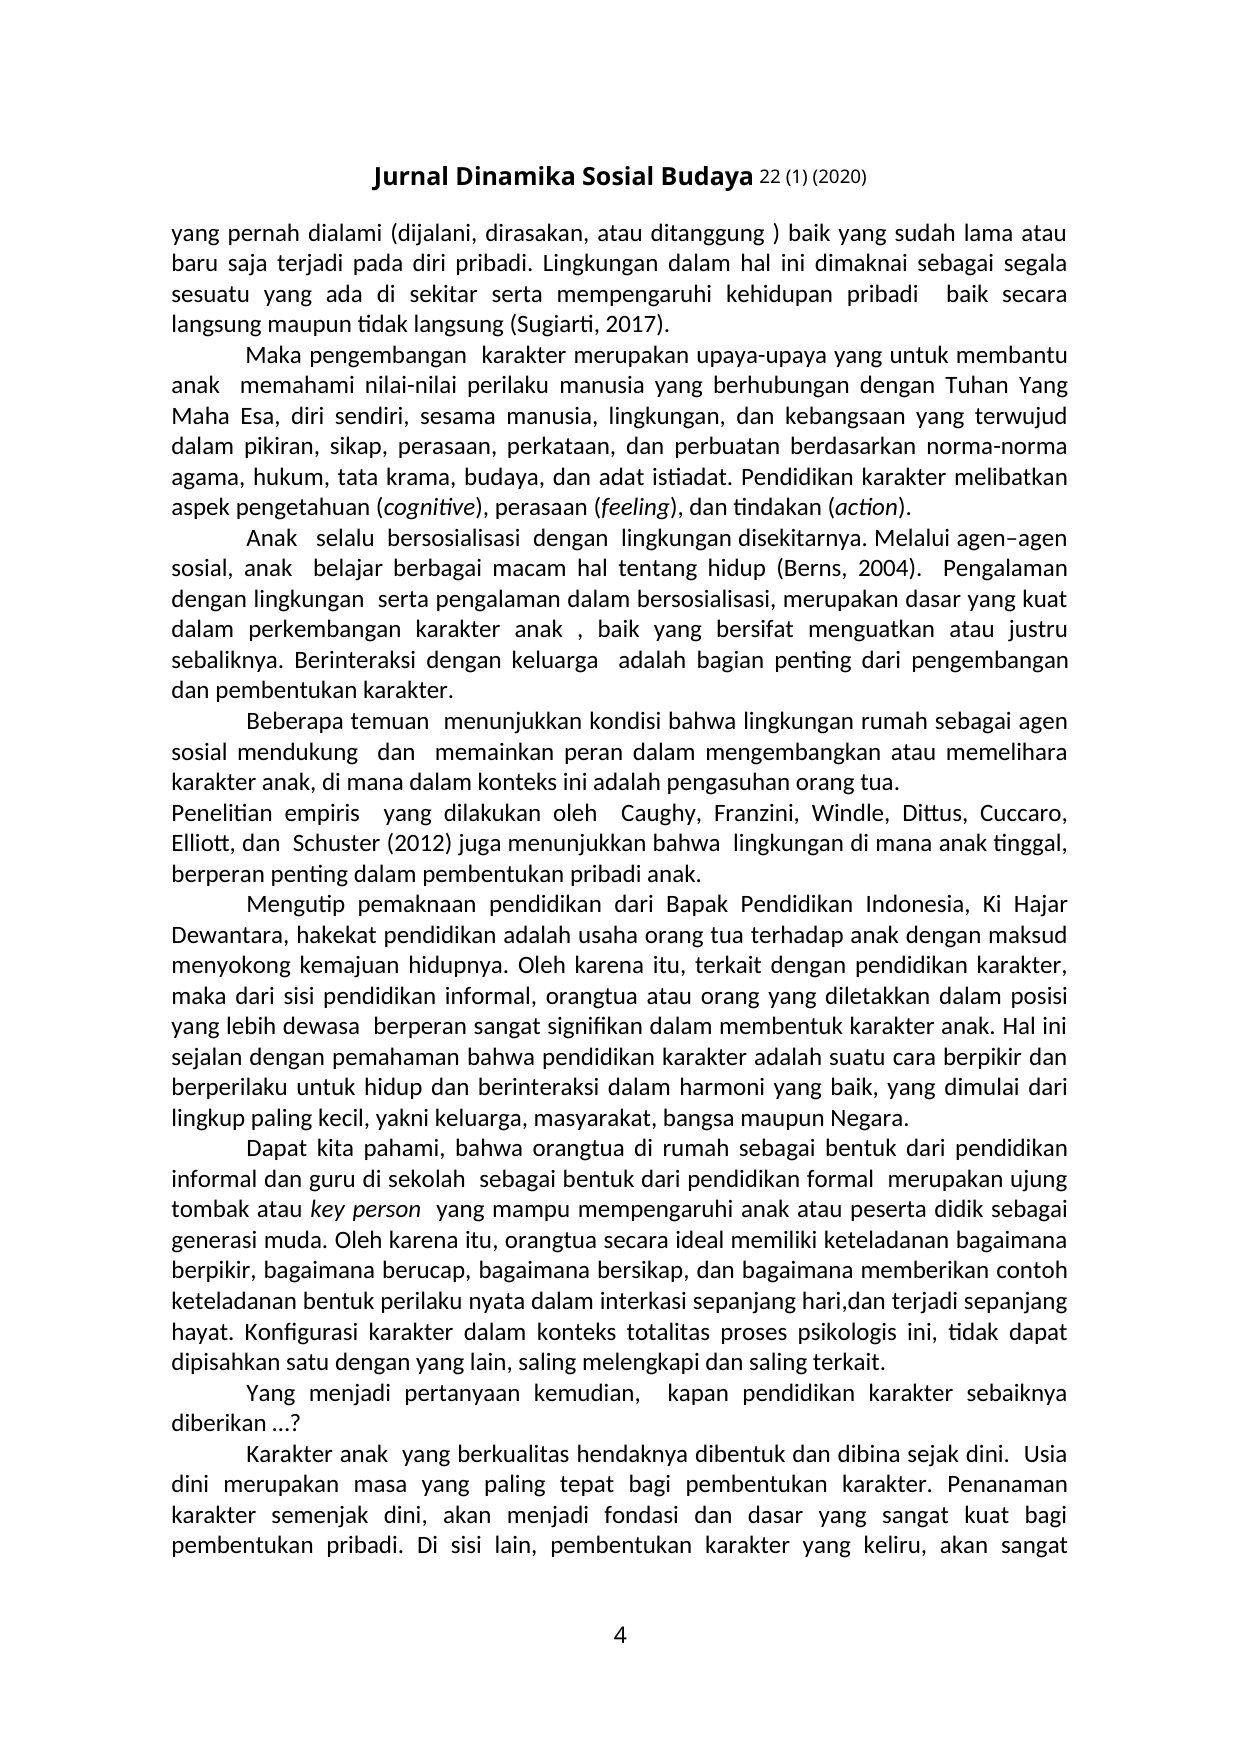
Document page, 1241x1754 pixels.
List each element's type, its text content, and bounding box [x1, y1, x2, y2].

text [171, 1438, 1069, 1560]
text Maka pengembangan karakter merupakan upaya-upaya yang untuk membantu anak memahami nilai-nilai perilaku manusia yang berhubungan dengan Tuhan Yang Maha Esa, diri sendiri, sesama manusia, lingkungan, dan kebangsaan yang terwujud dalam pikiran, sikap, perasaan, perkataan, dan perbuatan berdasarkan norma-norma agama, hukum, tata krama, budaya, dan adat istiadat. Pendidikan karakter melibatkan aspek pengetahuan (cognitive), perasaan (feeling), dan tindakan (action). [171, 339, 1069, 522]
text Anak selalu bersosialisasi dengan lingkungan disekitarnya. Melalui agen–agen sosial, anak belajar berbagai macam hal tentang hidup (Berns, 2004). Pengalaman dengan lingkungan serta pengalaman dalam bersosialisasi, merupakan dasar yang kuat dalam perkembangan karakter anak , baik yang bersifat menguatkan atau justru sebaliknya. Berinteraksi dengan keluarga adalah bagian penting dari pengembangan dan pembentukan karakter. [171, 522, 1069, 705]
text Mengutip pemaknaan pendidikan dari Bapak Pendidikan Indonesia, Ki Hajar Dewantara, hakekat pendidikan adalah usaha orang tua terhadap anak dengan maksud menyokong kemajuan hidupnya. Oleh karena itu, terkait dengan pendidikan karakter, maka dari sisi pendidikan informal, orangtua atau orang yang diletakkan dalam posisi yang lebih dewasa berperan sangat signifikan dalam membentuk karakter anak. Hal ini sejalan dengan pemahaman bahwa pendidikan karakter adalah suatu cara berpikir dan berperilaku untuk hidup dan berinteraksi dalam harmoni yang baik, yang dimulai dari lingkup paling kecil, yakni keluarga, masyarakat, bangsa maupun Negara. [171, 888, 1069, 1132]
text Penelitian empiris yang dilakukan oleh Caughy, Franzini, Windle, Dittus, Cuccaro, Elliott, dan Schuster (2012) juga menunjukkan bahwa lingkungan di mana anak tinggal, berperan penting dalam pembentukan pribadi anak. [171, 797, 1069, 888]
text Yang menjadi pertanyaan kemudian, kapan pendidikan karakter sebaiknya diberikan …? [171, 1377, 1069, 1438]
text Beberapa temuan menunjukkan kondisi bahwa lingkungan rumah sebagai agen sosial mendukung dan memainkan peran dalam mengembangkan atau memelihara karakter anak, di mana dalam konteks ini adalah pengasuhan orang tua. [171, 705, 1069, 797]
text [171, 308, 1069, 339]
text Dapat kita pahami, bahwa orangtua di rumah sebagai bentuk dari pendidikan informal dan guru di sekolah sebagai bentuk dari pendidikan formal merupakan ujung tombak atau key person yang mampu mempengaruhi anak atau peserta didik sebagai generasi muda. Oleh karena itu, orangtua secara ideal memiliki keteladanan bagaimana berpikir, bagaimana berucap, bagaimana bersikap, dan bagaimana memberikan contoh keteladanan bentuk perilaku nyata dalam interkasi sepanjang hari,dan terjadi sepanjang hayat. Konfigurasi karakter dalam konteks totalitas proses psikologis ini, tidak dapat dipisahkan satu dengan yang lain, saling melengkapi dan saling terkait. [171, 1132, 1069, 1377]
